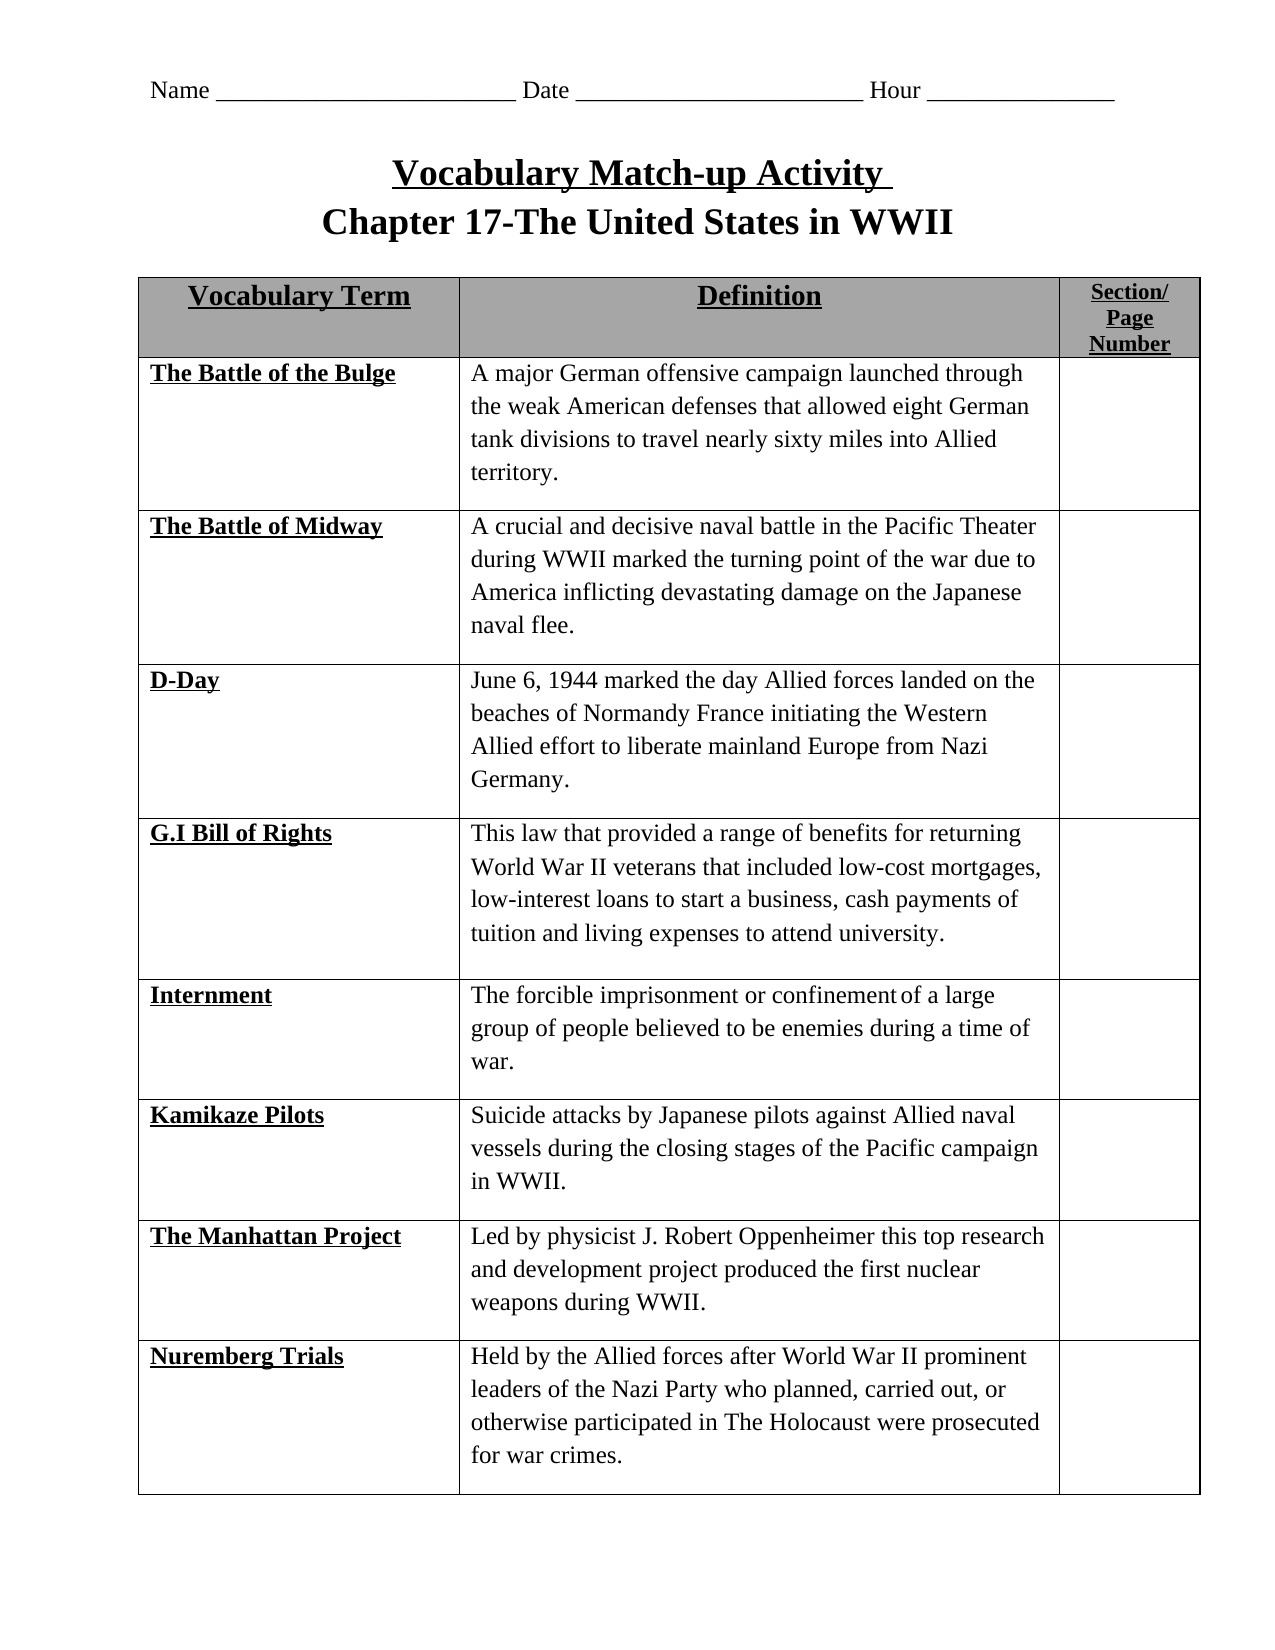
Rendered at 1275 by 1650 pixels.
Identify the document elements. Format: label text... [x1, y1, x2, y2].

table_cell [1060, 980, 1199, 1099]
table_cell Held by the Allied forces after World War II prominent leaders of the Nazi Party who planned, carried out, or otherwise participated in The Holocaust were prosecuted for war crimes. [460, 1341, 1059, 1494]
table_cell [1060, 819, 1199, 979]
table_header Definition [460, 278, 1059, 357]
table_header Vocabulary Term [139, 278, 459, 357]
table_cell The Battle of the Bulge [139, 358, 459, 510]
table_cell The forcible imprisonment or confinement of a large group of people believed to be enemies during a time of war. [460, 980, 1059, 1099]
table_cell [1060, 358, 1199, 510]
table_cell Nuremberg Trials [139, 1341, 459, 1494]
text Chapter 17-The United States in WWII [150, 199, 1125, 243]
table_cell [1060, 511, 1199, 664]
table_cell A major German offensive campaign launched through the weak American defenses that allowed eight German tank divisions to travel nearly sixty miles into Allied territory. [460, 358, 1059, 510]
table_cell Internment [139, 980, 459, 1099]
table_cell G.I Bill of Rights [139, 819, 459, 979]
table_cell June 6, 1944 marked the day Allied forces landed on the beaches of Normandy France initiating the Western Allied effort to liberate mainland Europe from Nazi Germany. [460, 665, 1059, 817]
table_cell Led by physicist J. Robert Oppenheimer this top research and development project produced the first nuclear weapons during WWII. [460, 1221, 1059, 1340]
table_cell [1060, 1221, 1199, 1340]
table_header Section/ Page Number [1060, 278, 1199, 357]
table_cell [1060, 1100, 1199, 1220]
table_cell Kamikaze Pilots [139, 1100, 459, 1220]
table_cell The Battle of Midway [139, 511, 459, 664]
table_cell Suicide attacks by Japanese pilots against Allied naval vessels during the closing stages of the Pacific campaign in WWII. [460, 1100, 1059, 1220]
table_cell This law that provided a range of benefits for returning World War II veterans that included low-cost mortgages, low-interest loans to start a business, cash payments of tuition and living expenses to attend university. [460, 819, 1059, 979]
table_cell A crucial and decisive naval battle in the Pacific Theater during WWII marked the turning point of the war due to America inflicting devastating damage on the Japanese naval flee. [460, 511, 1059, 664]
table_cell D-Day [139, 665, 459, 817]
table_cell The Manhattan Project [139, 1221, 459, 1340]
table_cell [1060, 665, 1199, 817]
table_cell [1060, 1341, 1199, 1494]
text Vocabulary Match-up Activity [150, 150, 1125, 193]
